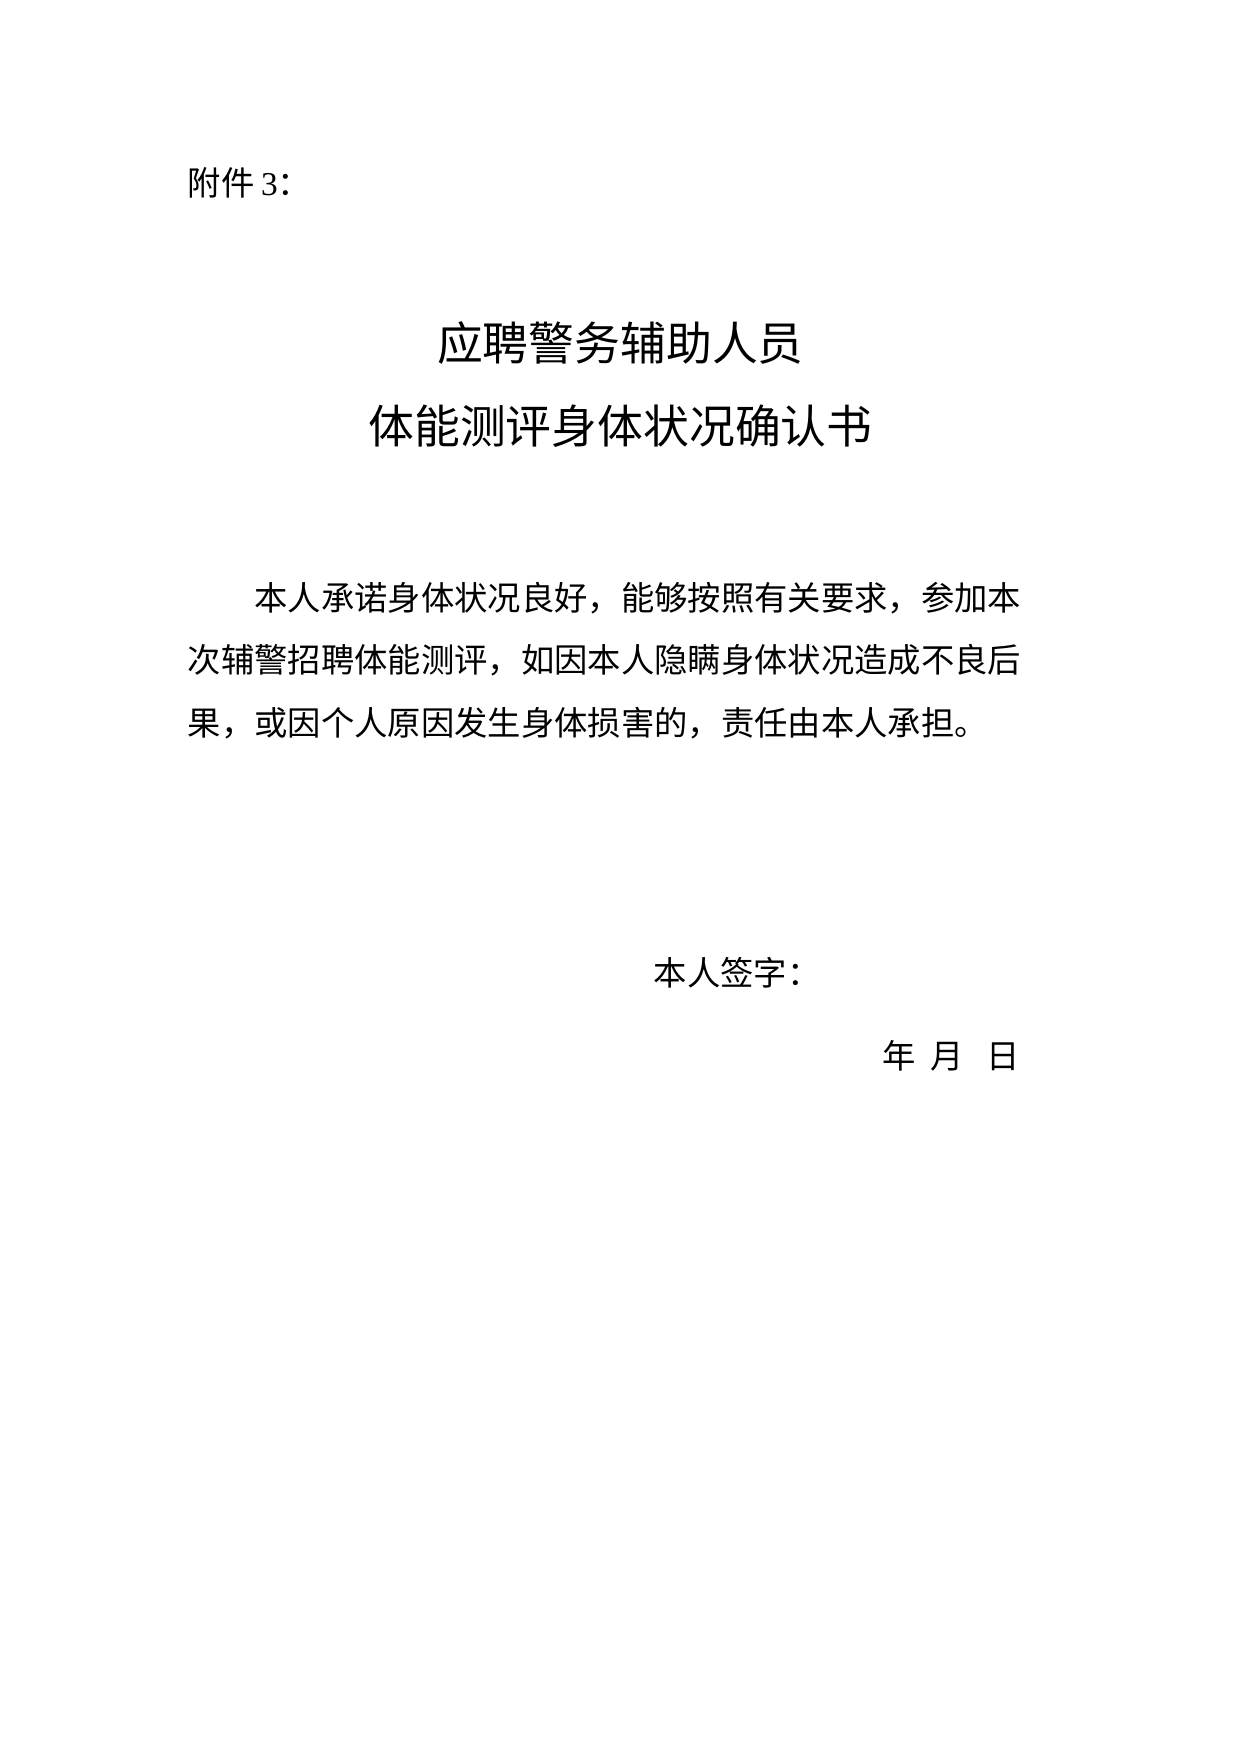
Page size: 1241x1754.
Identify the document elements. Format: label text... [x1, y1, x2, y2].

text 附件3： [187, 150, 1053, 206]
text 本人承诺身体状况良好，能够按照有关要求，参加本次辅警招聘体能测评，如因本人隐瞒身体状况造成不良后果，或因个人原因发生身体损害的，责任由本人承担。 [187, 560, 1053, 748]
text 体能测评身体状况确认书 [187, 394, 1053, 456]
text 本人签字： [187, 935, 986, 998]
text 应聘警务辅助人员 [187, 310, 1053, 373]
text 年 月 日 [187, 1019, 1019, 1081]
